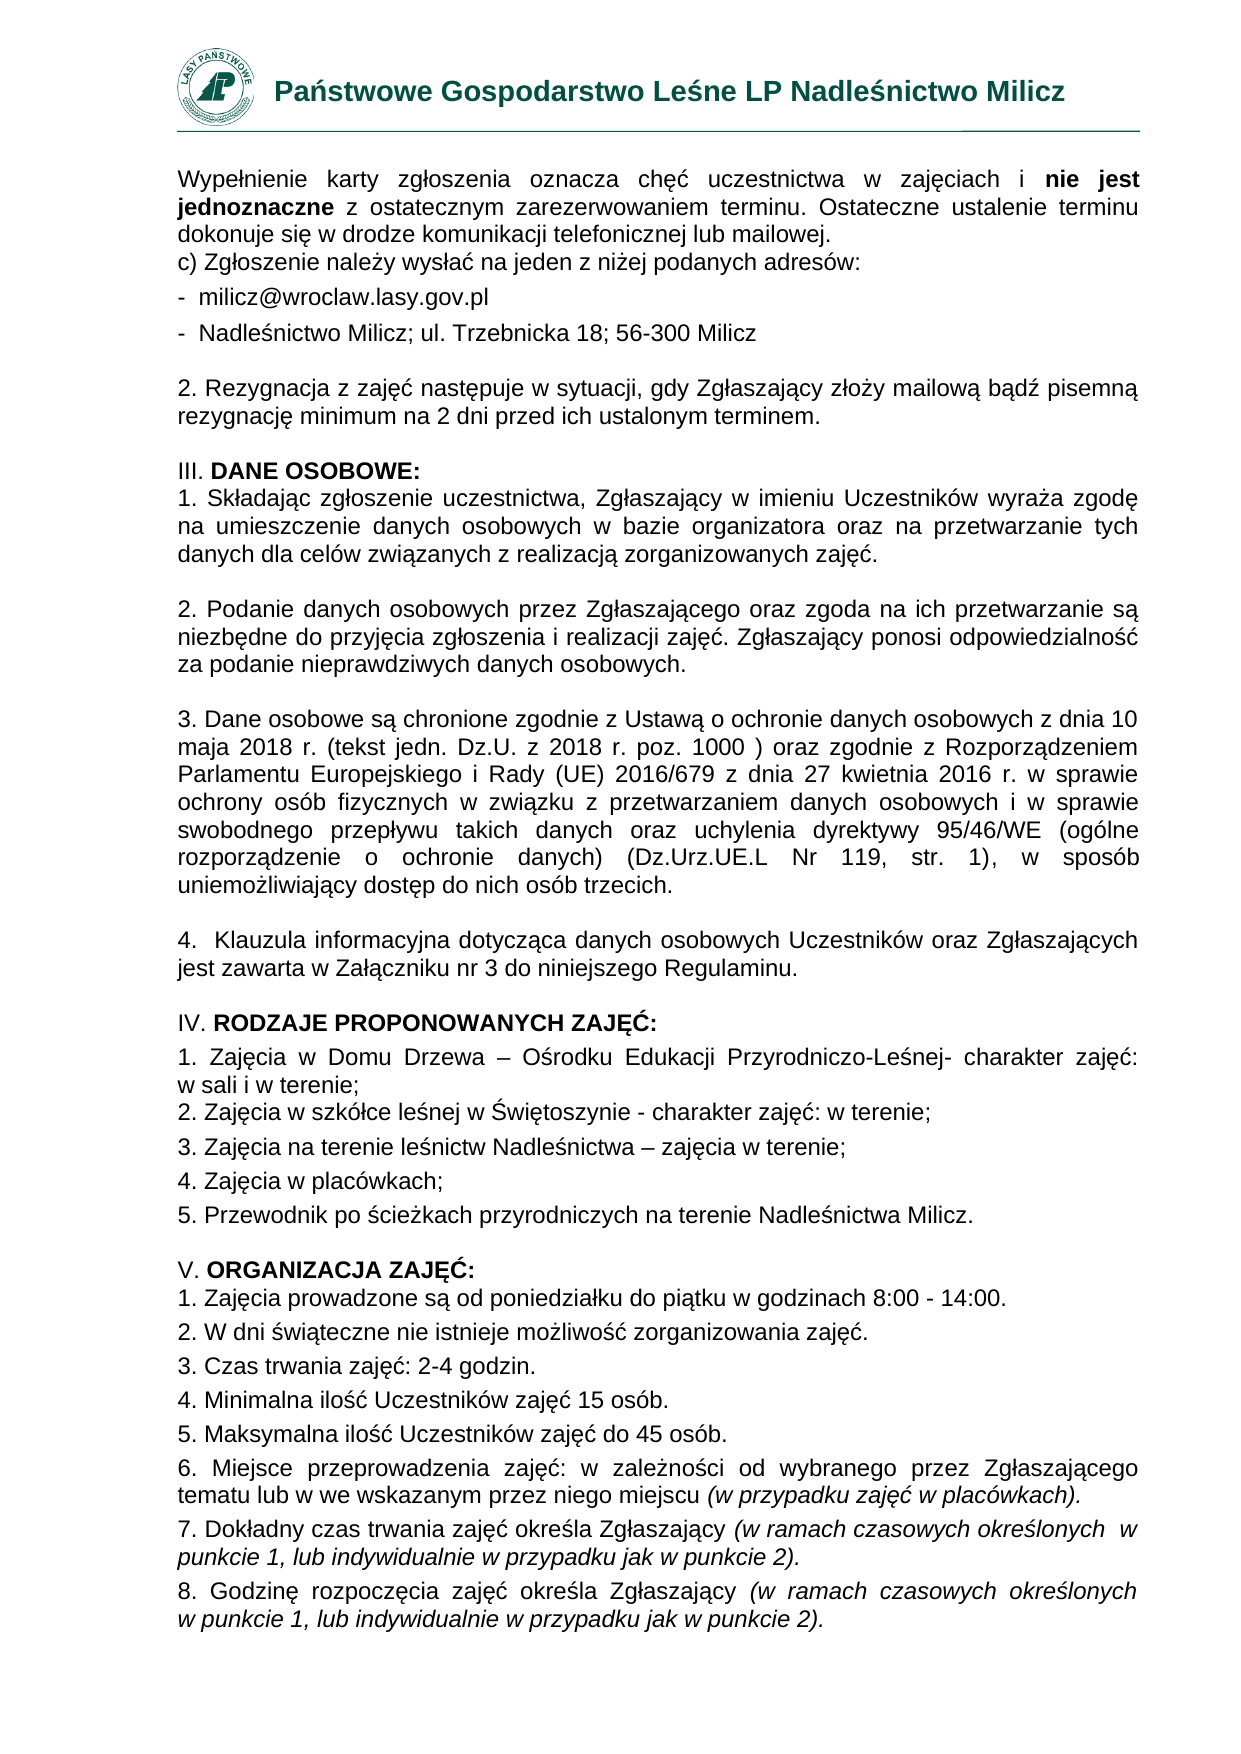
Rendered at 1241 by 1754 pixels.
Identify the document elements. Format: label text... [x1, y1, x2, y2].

text 1. Składając zgłoszenie uczestnictwa, Zgłaszający w imieniu Uczestników wyraża zgodę na umieszczenie danych osobowych w bazie organizatora oraz na przetwarzanie tych danych dla celów związanych z realizacją zorganizowanych zajęć. [177, 484, 1140, 567]
text 8. Godzinę rozpoczęcia zajęć określa Zgłaszający (w ramach czasowych określonych w punkcie 1, lub indywidualnie w przypadku jak w punkcie 2). [177, 1577, 1140, 1632]
text 5. Przewodnik po ścieżkach przyrodniczych na terenie Nadleśnictwa Milicz. [177, 1201, 1140, 1229]
text - Nadleśnictwo Milicz; ul. Trzebnicka 18; 56-300 Milicz [177, 319, 1140, 346]
text 6. Miejsce przeprowadzenia zajęć: w zależności od wybranego przez Zgłaszającego tematu lub w we wskazanym przez niego miejscu (w przypadku zajęć w placówkach). [177, 1454, 1140, 1509]
text 4. Zajęcia w placówkach; [177, 1167, 1140, 1194]
text V. ORGANIZACJA ZAJĘĆ: [177, 1256, 1140, 1284]
text c) Zgłoszenie należy wysłać na jeden z niżej podanych adresów: [177, 248, 1140, 275]
text 7. Dokładny czas trwania zajęć określa Zgłaszający (w ramach czasowych określonych w punkcie 1, lub indywidualnie w przypadku jak w punkcie 2). [177, 1515, 1140, 1571]
text 2. Rezygnacja z zajęć następuje w sytuacji, gdy Zgłaszający złoży mailową bądź pisemną rezygnację minimum na 2 dni przed ich ustalonym terminem. [177, 374, 1140, 429]
text 2. Zajęcia w szkółce leśnej w Świętoszynie - charakter zajęć: w terenie; [177, 1098, 1140, 1126]
text Wypełnienie karty zgłoszenia oznacza chęć uczestnictwa w zajęciach i nie jest jednoznaczne z ostatecznym zarezerwowaniem terminu. Ostateczne ustalenie terminu dokonuje się w drodze komunikacji telefonicznej lub mailowej. [177, 165, 1140, 248]
text 4. Minimalna ilość Uczestników zajęć 15 osób. [177, 1386, 1140, 1413]
text 3. Dane osobowe są chronione zgodnie z Ustawą o ochronie danych osobowych z dnia 10 maja 2018 r. (tekst jedn. Dz.U. z 2018 r. poz. 1000 ) oraz zgodnie z Rozporządzeniem Parlamentu Europejskiego i Rady (UE) 2016/679 z dnia 27 kwietnia 2016 r. w sprawie ochrony osób fizycznych w związku z przetwarzaniem danych osobowych i w sprawie swobodnego przepływu takich danych oraz uchylenia dyrektywy 95/46/WE (ogólne rozporządzenie o ochronie danych) (Dz.Urz.UE.L Nr 119, str. 1), w sposób uniemożliwiający dostęp do nich osób trzecich. [177, 705, 1140, 898]
text 4. Klauzula informacyjna dotycząca danych osobowych Uczestników oraz Zgłaszających jest zawarta w Załączniku nr 3 do niniejszego Regulaminu. [177, 926, 1140, 981]
text 3. Zajęcia na terenie leśnictw Nadleśnictwa – zajęcia w terenie; [177, 1133, 1140, 1160]
text 1. Zajęcia w Domu Drzewa – Ośrodku Edukacji Przyrodniczo-Leśnej- charakter zajęć: w sali i w terenie; [177, 1043, 1140, 1098]
text 2. Podanie danych osobowych przez Zgłaszającego oraz zgoda na ich przetwarzanie są niezbędne do przyjęcia zgłoszenia i realizacji zajęć. Zgłaszający ponosi odpowiedzialność za podanie nieprawdziwych danych osobowych. [177, 595, 1140, 678]
text 3. Czas trwania zajęć: 2-4 godzin. [177, 1352, 1140, 1379]
text 1. Zajęcia prowadzone są od poniedziałku do piątku w godzinach 8:00 - 14:00. [177, 1284, 1140, 1312]
text 2. W dni świąteczne nie istnieje możliwość zorganizowania zajęć. [177, 1318, 1140, 1346]
text IV. RODZAJE PROPONOWANYCH ZAJĘĆ: [177, 1009, 1140, 1036]
text - milicz@wroclaw.lasy.gov.pl [177, 283, 1140, 311]
text III. DANE OSOBOWE: [177, 457, 1140, 484]
text 5. Maksymalna ilość Uczestników zajęć do 45 osób. [177, 1420, 1140, 1447]
